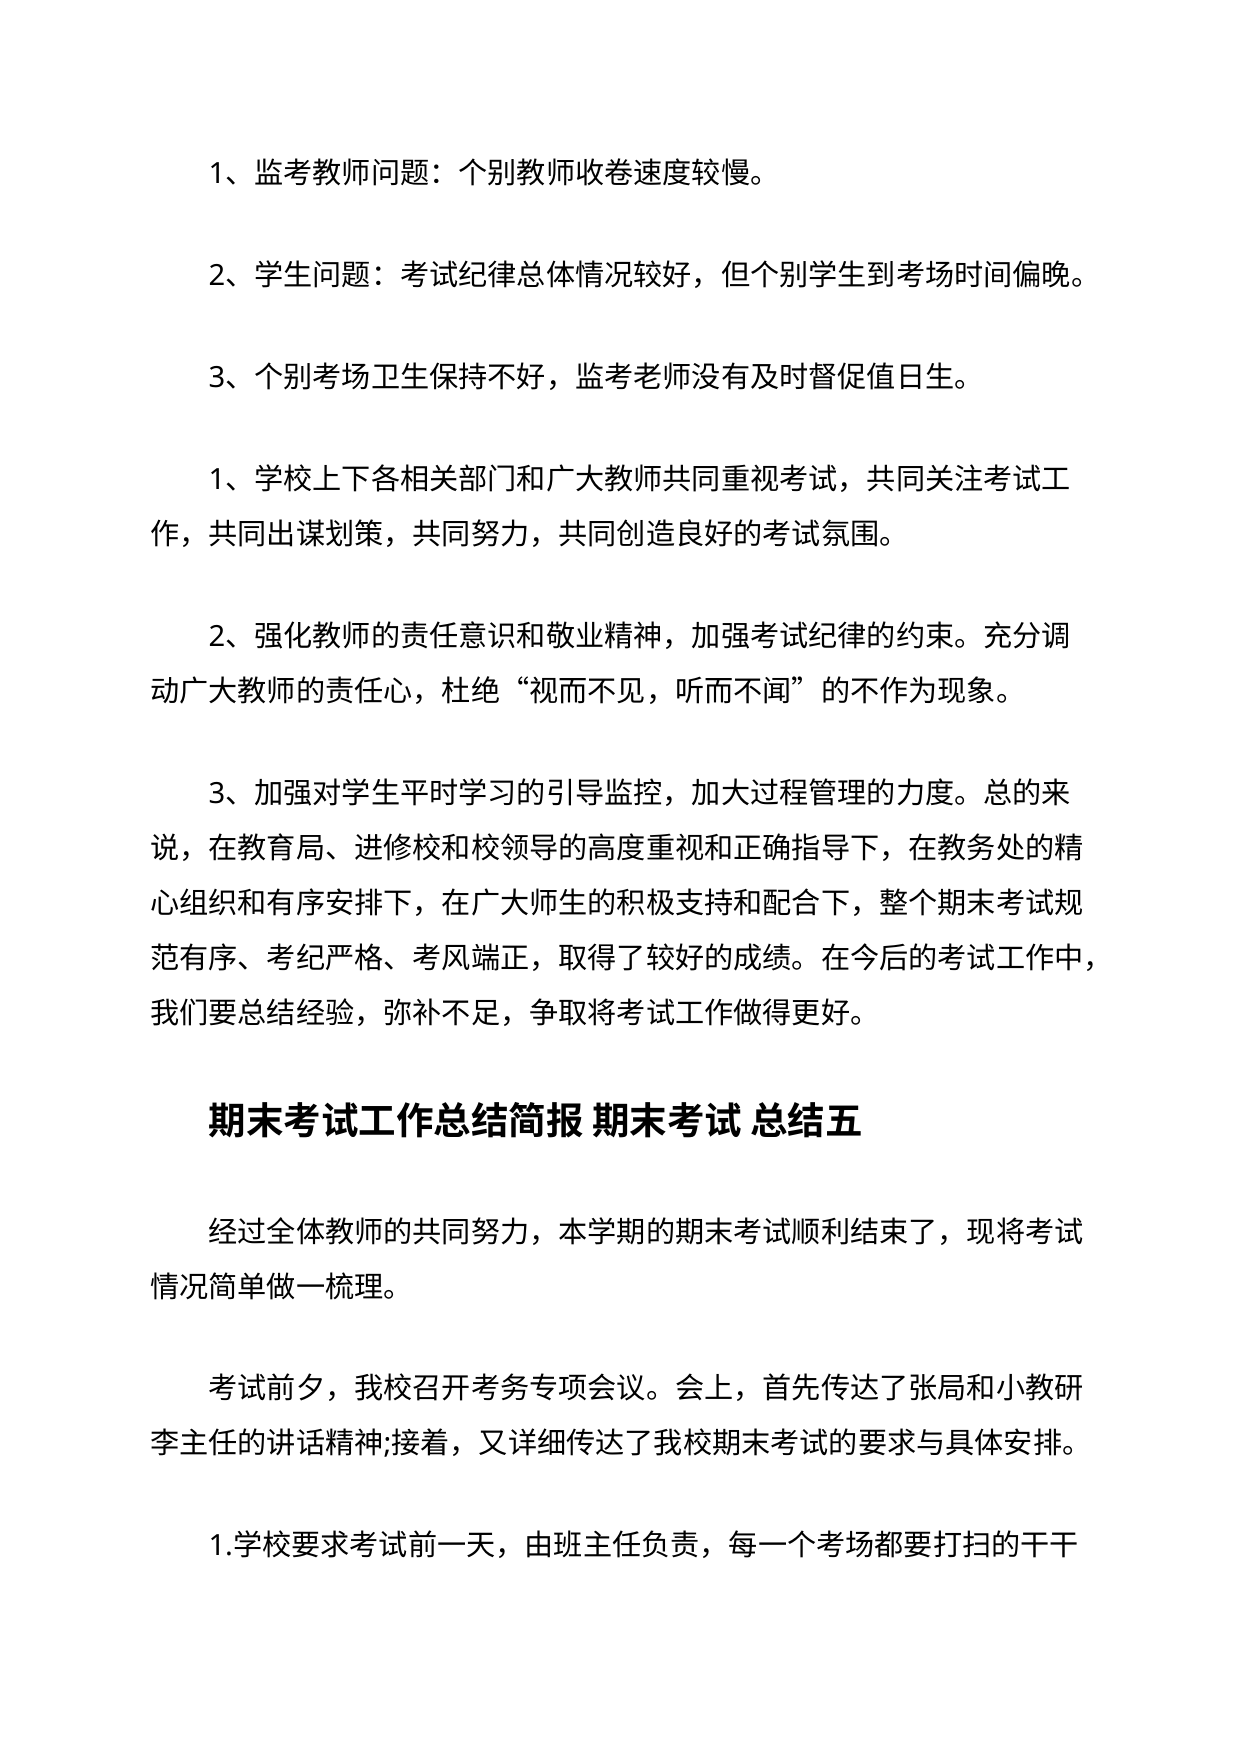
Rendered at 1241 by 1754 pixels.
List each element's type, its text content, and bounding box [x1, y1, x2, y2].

text 经过全体教师的共同努力，本学期的期末考试顺利结束了，现将考试情况简单做一梳理。 [150, 1208, 1090, 1306]
text 期末考试工作总结简报 期末考试 总结五 [150, 1091, 1090, 1145]
text 3、个别考场卫生保持不好，监考老师没有及时督促值日生。 [150, 354, 1090, 396]
text 考试前夕，我校召开考务专项会议。会上，首先传达了张局和小教研李主任的讲话精神;接着，又详细传达了我校期末考试的要求与具体安排。 [150, 1365, 1090, 1462]
text 1、学校上下各相关部门和广大教师共同重视考试，共同关注考试工作，共同出谋划策，共同努力，共同创造良好的考试氛围。 [150, 456, 1090, 553]
text 1、监考教师问题：个别教师收卷速度较慢。 [150, 150, 1090, 192]
text 2、强化教师的责任意识和敬业精神，加强考试纪律的约束。充分调动广大教师的责任心，杜绝“视而不见，听而不闻”的不作为现象。 [150, 613, 1090, 710]
text 2、学生问题：考试纪律总体情况较好，但个别学生到考场时间偏晚。 [150, 252, 1090, 294]
text 3、加强对学生平时学习的引导监控，加大过程管理的力度。总的来说，在教育局、进修校和校领导的高度重视和正确指导下，在教务处的精心组织和有序安排下，在广大师生的积极支持和配合下，整个期末考试规范有序、考纪严格、考风端正，取得了较好的成绩。在今后的考试工作中，我们要总结经验，弥补不足，争取将考试工作做得更好。 [150, 769, 1090, 1031]
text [150, 1522, 1090, 1564]
